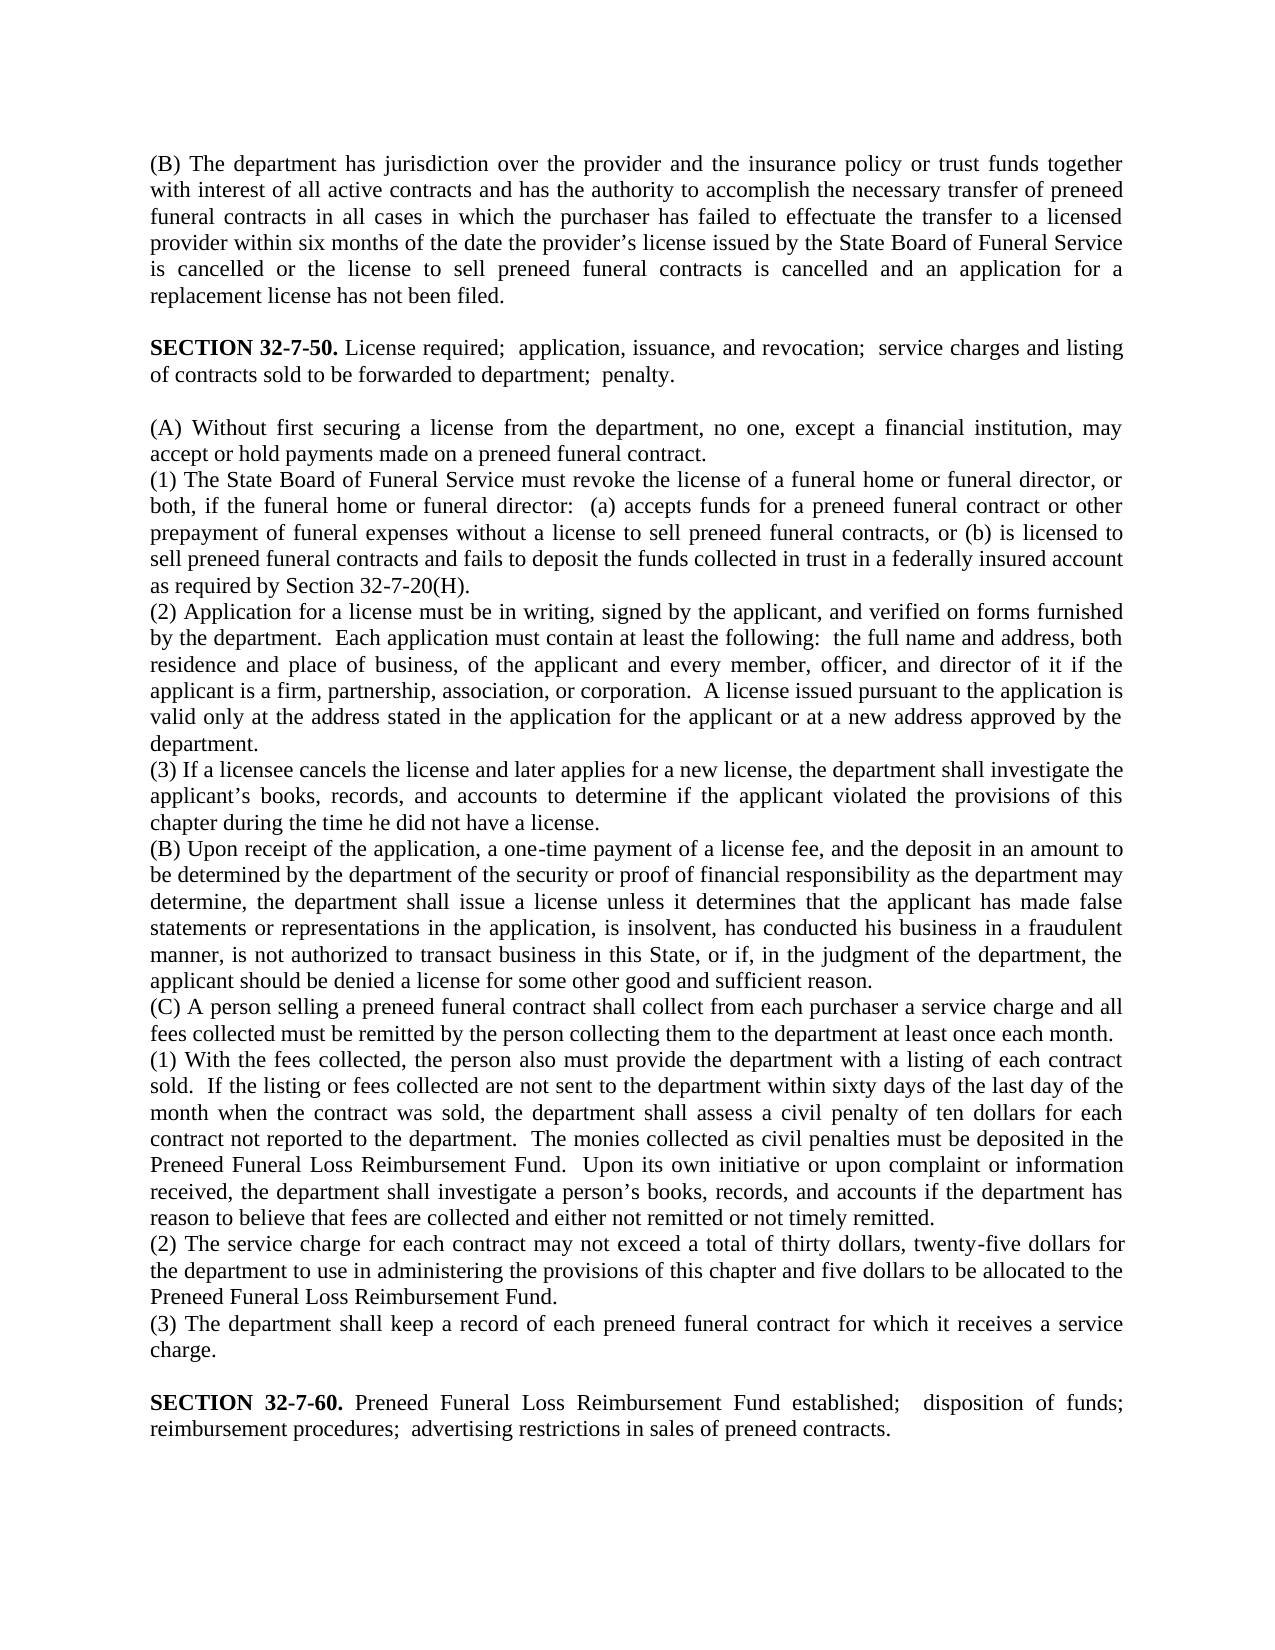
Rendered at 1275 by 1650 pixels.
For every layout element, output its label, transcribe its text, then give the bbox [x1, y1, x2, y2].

text (2) Application for a license must be in writing, signed by the applicant, and verified on forms furnished by the department. Each application must contain at least the following: the full name and address, both residence and place of business, of the applicant and every member, officer, and director of it if the applicant is a firm, partnership, association, or corporation. A license issued pursuant to the application is valid only at the address stated in the application for the applicant or at a new address approved by the department. [150, 598, 1125, 756]
text (C) A person selling a preneed funeral contract shall collect from each purchaser a service charge and all fees collected must be remitted by the person collecting them to the department at least once each month. [150, 993, 1125, 1046]
text (3) The department shall keep a record of each preneed funeral contract for which it receives a service charge. [150, 1309, 1125, 1362]
text (A) Without first securing a license from the department, no one, except a financial institution, may accept or hold payments made on a preneed funeral contract. [150, 413, 1125, 466]
text (B) Upon receipt of the application, a one-time payment of a license fee, and the deposit in an amount to be determined by the department of the security or proof of financial responsibility as the department may determine, the department shall issue a license unless it determines that the applicant has made false statements or representations in the application, is insolvent, has conducted his business in a fraudulent manner, is not authorized to transact business in this State, or if, in the judgment of the department, the applicant should be denied a license for some other good and sufficient reason. [150, 835, 1125, 993]
text (B) The department has jurisdiction over the provider and the insurance policy or trust funds together with interest of all active contracts and has the authority to accomplish the necessary transfer of preneed funeral contracts in all cases in which the purchaser has failed to effectuate the transfer to a licensed provider within six months of the date the provider’s license issued by the State Board of Funeral Service is cancelled or the license to sell preneed funeral contracts is cancelled and an application for a replacement license has not been filed. [150, 150, 1125, 308]
text (1) With the fees collected, the person also must provide the department with a listing of each contract sold. If the listing or fees collected are not sent to the department within sixty days of the last day of the month when the contract was sold, the department shall assess a civil penalty of ten dollars for each contract not reported to the department. The monies collected as civil penalties must be deposited in the Preneed Funeral Loss Reimbursement Fund. Upon its own initiative or upon complaint or information received, the department shall investigate a person’s books, records, and accounts if the department has reason to believe that fees are collected and either not remitted or not timely remitted. [150, 1046, 1125, 1231]
text (1) The State Board of Funeral Service must revoke the license of a funeral home or funeral director, or both, if the funeral home or funeral director: (a) accepts funds for a preneed funeral contract or other prepayment of funeral expenses without a license to sell preneed funeral contracts, or (b) is licensed to sell preneed funeral contracts and fails to deposit the funds collected in trust in a federally insured account as required by Section 32-7-20(H). [150, 466, 1125, 598]
text (3) If a licensee cancels the license and later applies for a new license, the department shall investigate the applicant’s books, records, and accounts to determine if the applicant violated the provisions of this chapter during the time he did not have a license. [150, 756, 1125, 835]
text (2) The service charge for each contract may not exceed a total of thirty dollars, twenty-five dollars for the department to use in administering the provisions of this chapter and five dollars to be allocated to the Preneed Funeral Loss Reimbursement Fund. [150, 1231, 1125, 1309]
text SECTION 32-7-50. License required; application, issuance, and revocation; service charges and listing of contracts sold to be forwarded to department; penalty. [150, 334, 1125, 387]
text SECTION 32-7-60. Preneed Funeral Loss Reimbursement Fund established; disposition of funds; reimbursement procedures; advertising restrictions in sales of preneed contracts. [150, 1389, 1125, 1441]
